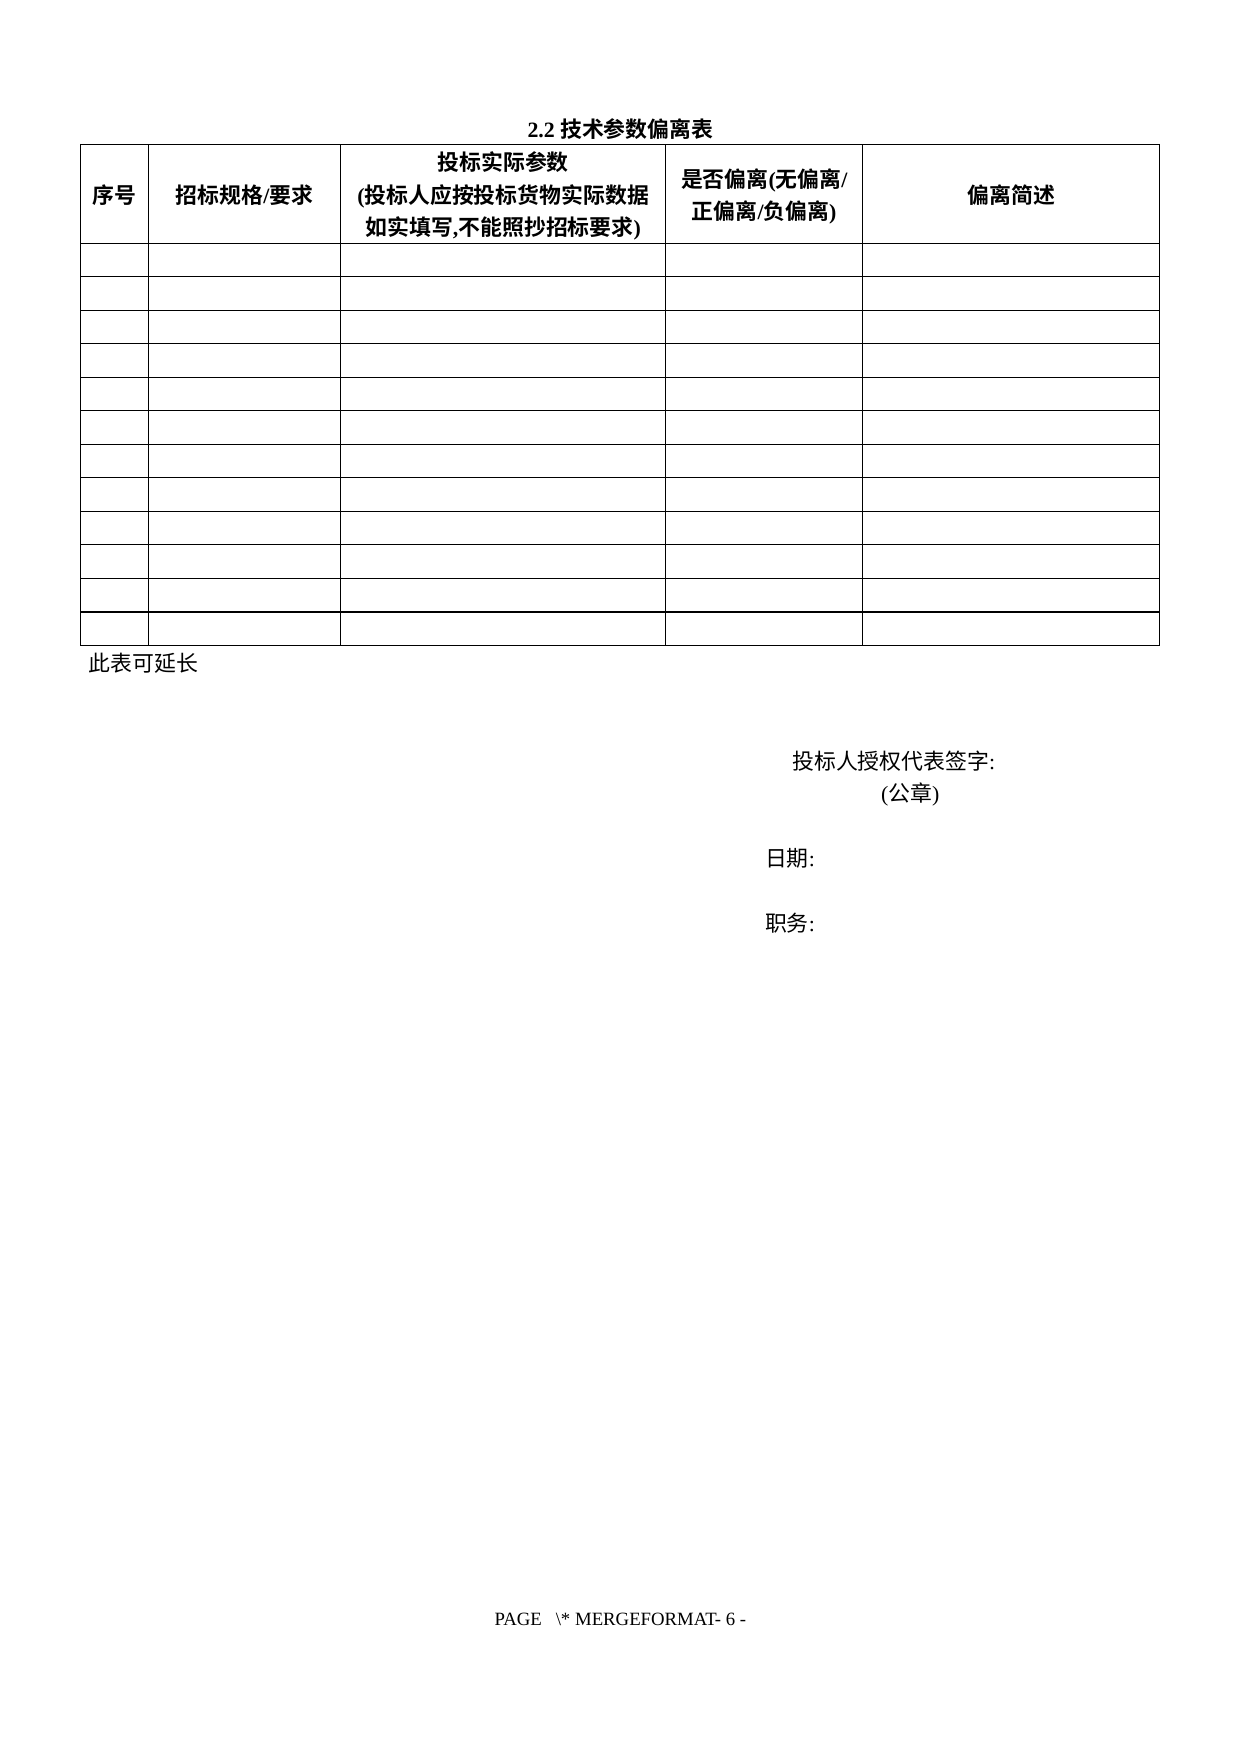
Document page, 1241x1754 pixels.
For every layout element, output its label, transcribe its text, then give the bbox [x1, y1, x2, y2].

table_cell [341, 579, 665, 611]
text 日期: [118, 841, 1122, 873]
table_cell [863, 311, 1159, 343]
table_cell [341, 545, 665, 578]
table_cell [863, 277, 1159, 309]
table_cell [149, 613, 340, 645]
table_cell [81, 478, 148, 511]
table_cell [81, 244, 148, 276]
table_cell [666, 344, 862, 377]
table_cell [81, 378, 148, 410]
text 职务: [118, 906, 1122, 938]
text 此表可延长 [89, 646, 1122, 678]
table_cell [863, 545, 1159, 578]
table_cell [341, 378, 665, 410]
table_cell [341, 244, 665, 276]
table_cell [863, 411, 1159, 444]
table_cell [81, 545, 148, 578]
table_cell [149, 277, 340, 309]
table_cell [149, 512, 340, 544]
text (公章) [118, 776, 1122, 808]
table_cell [81, 311, 148, 343]
table_cell [666, 277, 862, 309]
table_cell [666, 378, 862, 410]
table_cell [149, 344, 340, 377]
table_cell [666, 512, 862, 544]
text 投标人授权代表签字: [74, 743, 1122, 776]
table_cell [666, 613, 862, 645]
table_cell [81, 613, 148, 645]
table_cell [149, 579, 340, 611]
table_cell [341, 344, 665, 377]
table_cell [863, 244, 1159, 276]
table_cell [149, 411, 340, 444]
table_cell [863, 579, 1159, 611]
table_cell [81, 445, 148, 477]
table_cell [341, 512, 665, 544]
table_cell [149, 445, 340, 477]
table_cell [666, 478, 862, 511]
table_cell [341, 277, 665, 309]
table_header 投标实际参数 (投标人应按投标货物实际数据如实填写,不能照抄招标要求) [341, 145, 665, 242]
table_cell [149, 244, 340, 276]
table_cell [81, 579, 148, 611]
table_cell [666, 244, 862, 276]
table_cell [149, 311, 340, 343]
table_cell [341, 478, 665, 511]
table_header 是否偏离(无偏离/正偏离/负偏离) [666, 145, 862, 242]
text 2.2 技术参数偏离表 [118, 111, 1122, 144]
table_cell [81, 512, 148, 544]
table_cell [863, 613, 1159, 645]
table_cell [81, 344, 148, 377]
table_header 偏离简述 [863, 145, 1159, 242]
table_cell [863, 512, 1159, 544]
table_cell [341, 411, 665, 444]
table_header 序号 [81, 145, 148, 242]
table_cell [666, 579, 862, 611]
table_cell [81, 277, 148, 309]
table_cell [863, 378, 1159, 410]
table_cell [341, 445, 665, 477]
table_cell [341, 613, 665, 645]
table_cell [863, 344, 1159, 377]
table_cell [149, 378, 340, 410]
table_cell [341, 311, 665, 343]
table_cell [666, 411, 862, 444]
table_cell [863, 445, 1159, 477]
table_cell [149, 478, 340, 511]
table_header 招标规格/要求 [149, 145, 340, 242]
table_cell [666, 311, 862, 343]
table_cell [149, 545, 340, 578]
table_cell [863, 478, 1159, 511]
table_cell [666, 445, 862, 477]
table_cell [666, 545, 862, 578]
table_cell [81, 411, 148, 444]
